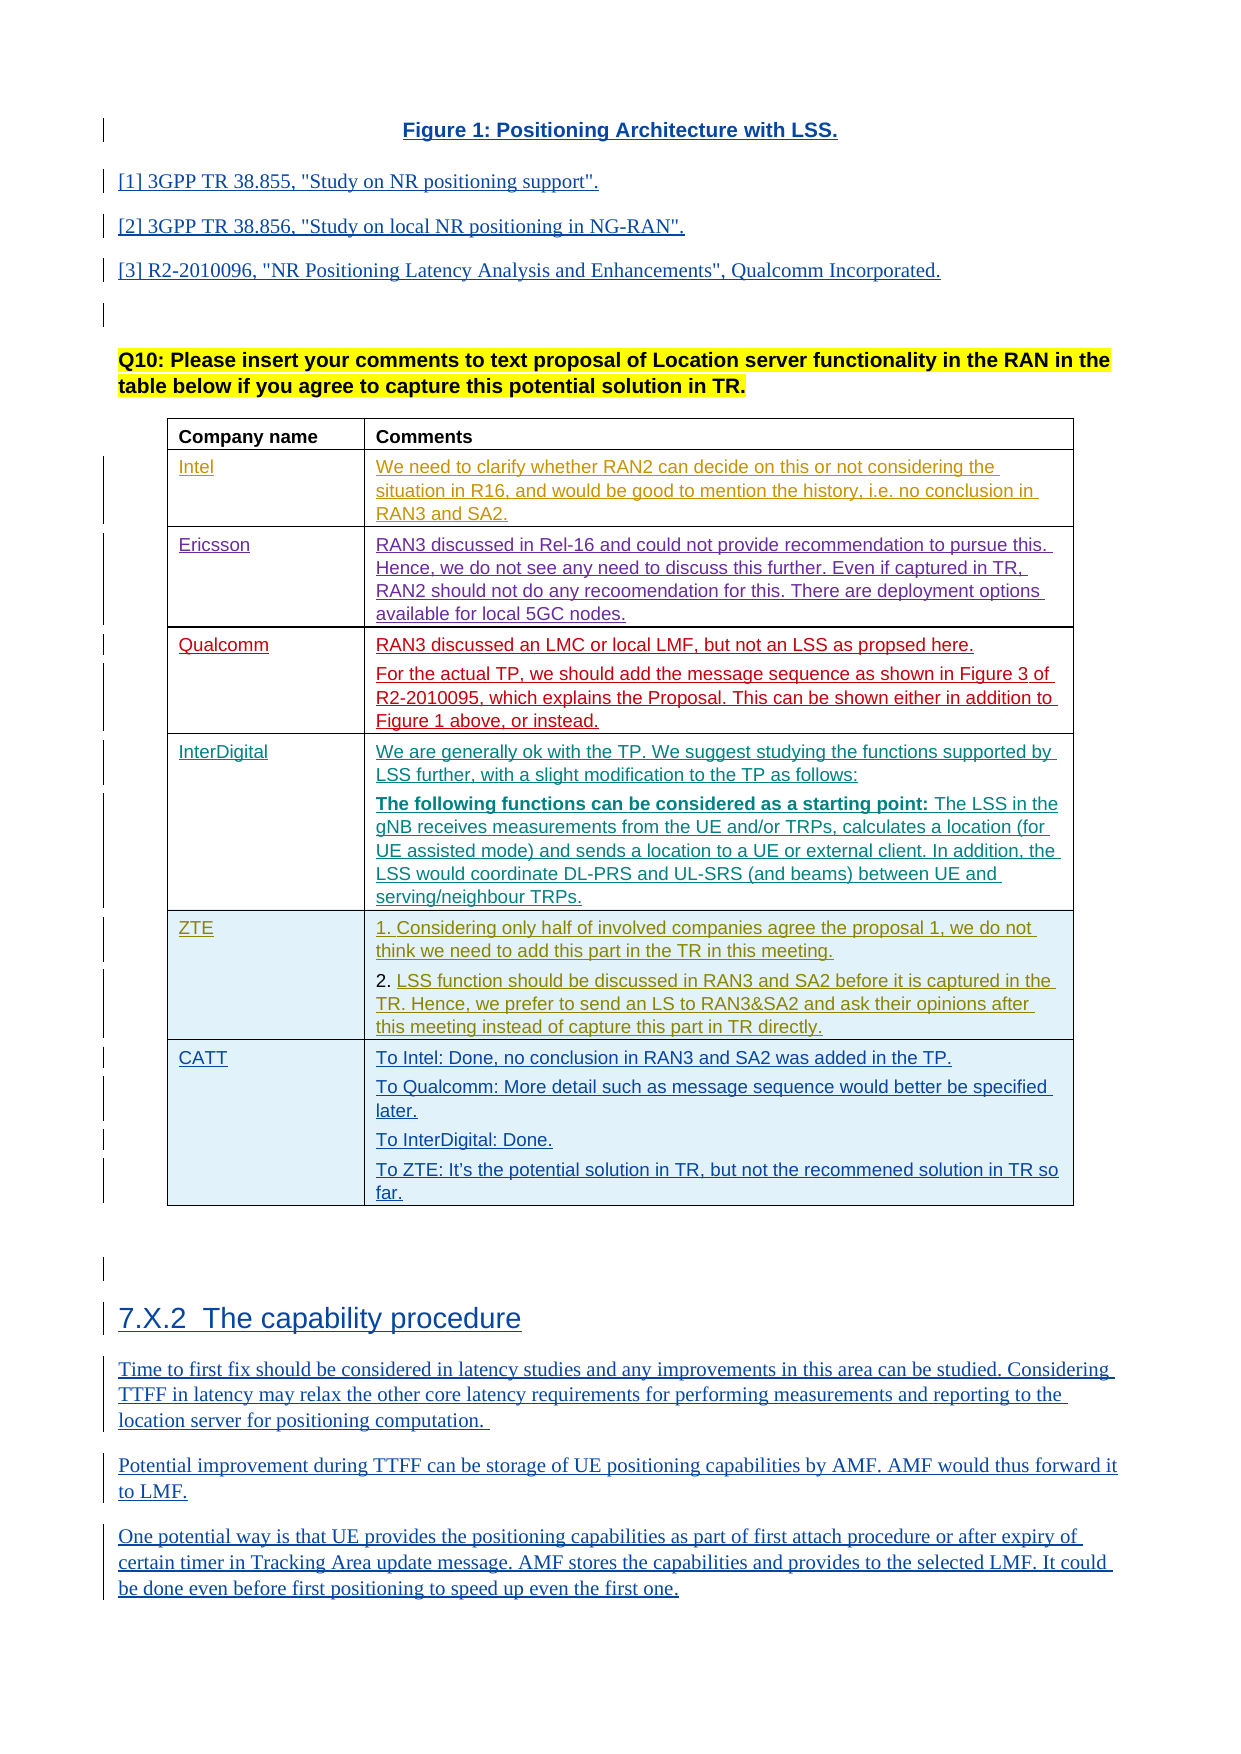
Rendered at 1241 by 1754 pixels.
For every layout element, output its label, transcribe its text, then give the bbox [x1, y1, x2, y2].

table_header Comments [365, 419, 1073, 449]
table_cell [168, 450, 364, 526]
table_cell [168, 628, 364, 733]
table_cell [365, 628, 1073, 733]
table_cell [168, 734, 364, 909]
table_cell [365, 450, 1073, 526]
table_cell [365, 734, 1073, 909]
text Q10: Please insert your comments to text proposal of Location server functionality in the RAN in the table below if you agree to capture this potential solution in TR. [118, 348, 1122, 397]
table_cell [365, 527, 1073, 626]
table_cell [168, 527, 364, 626]
table_header Company name [168, 419, 364, 449]
